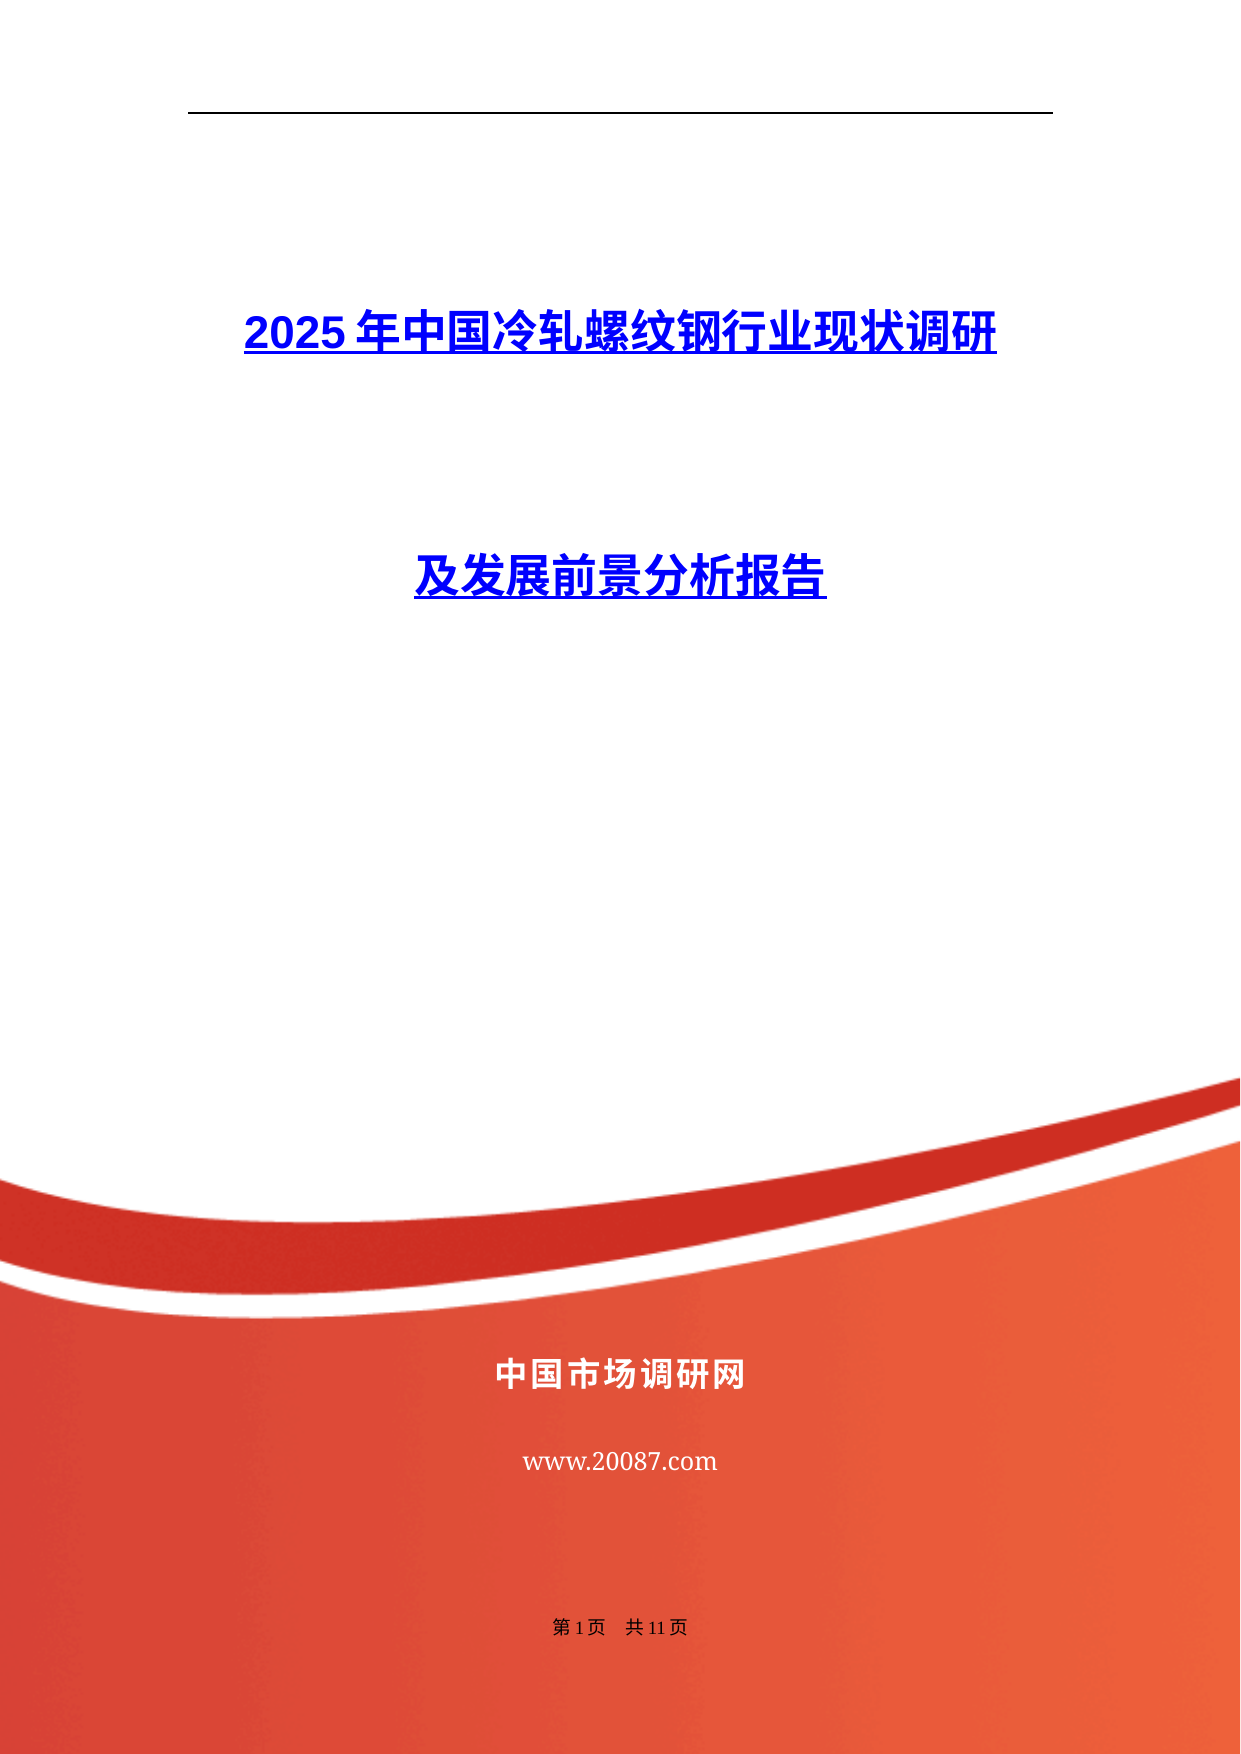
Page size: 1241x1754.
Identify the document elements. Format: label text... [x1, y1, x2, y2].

table_header 2025年中国冷轧螺纹钢行业现状调研及发展前景分析报告 [188, 207, 1053, 773]
text www.20087.com [187, 1428, 1053, 1493]
picture [0, 1006, 1241, 1754]
subtitle 中国市场调研网 [187, 1339, 1053, 1404]
